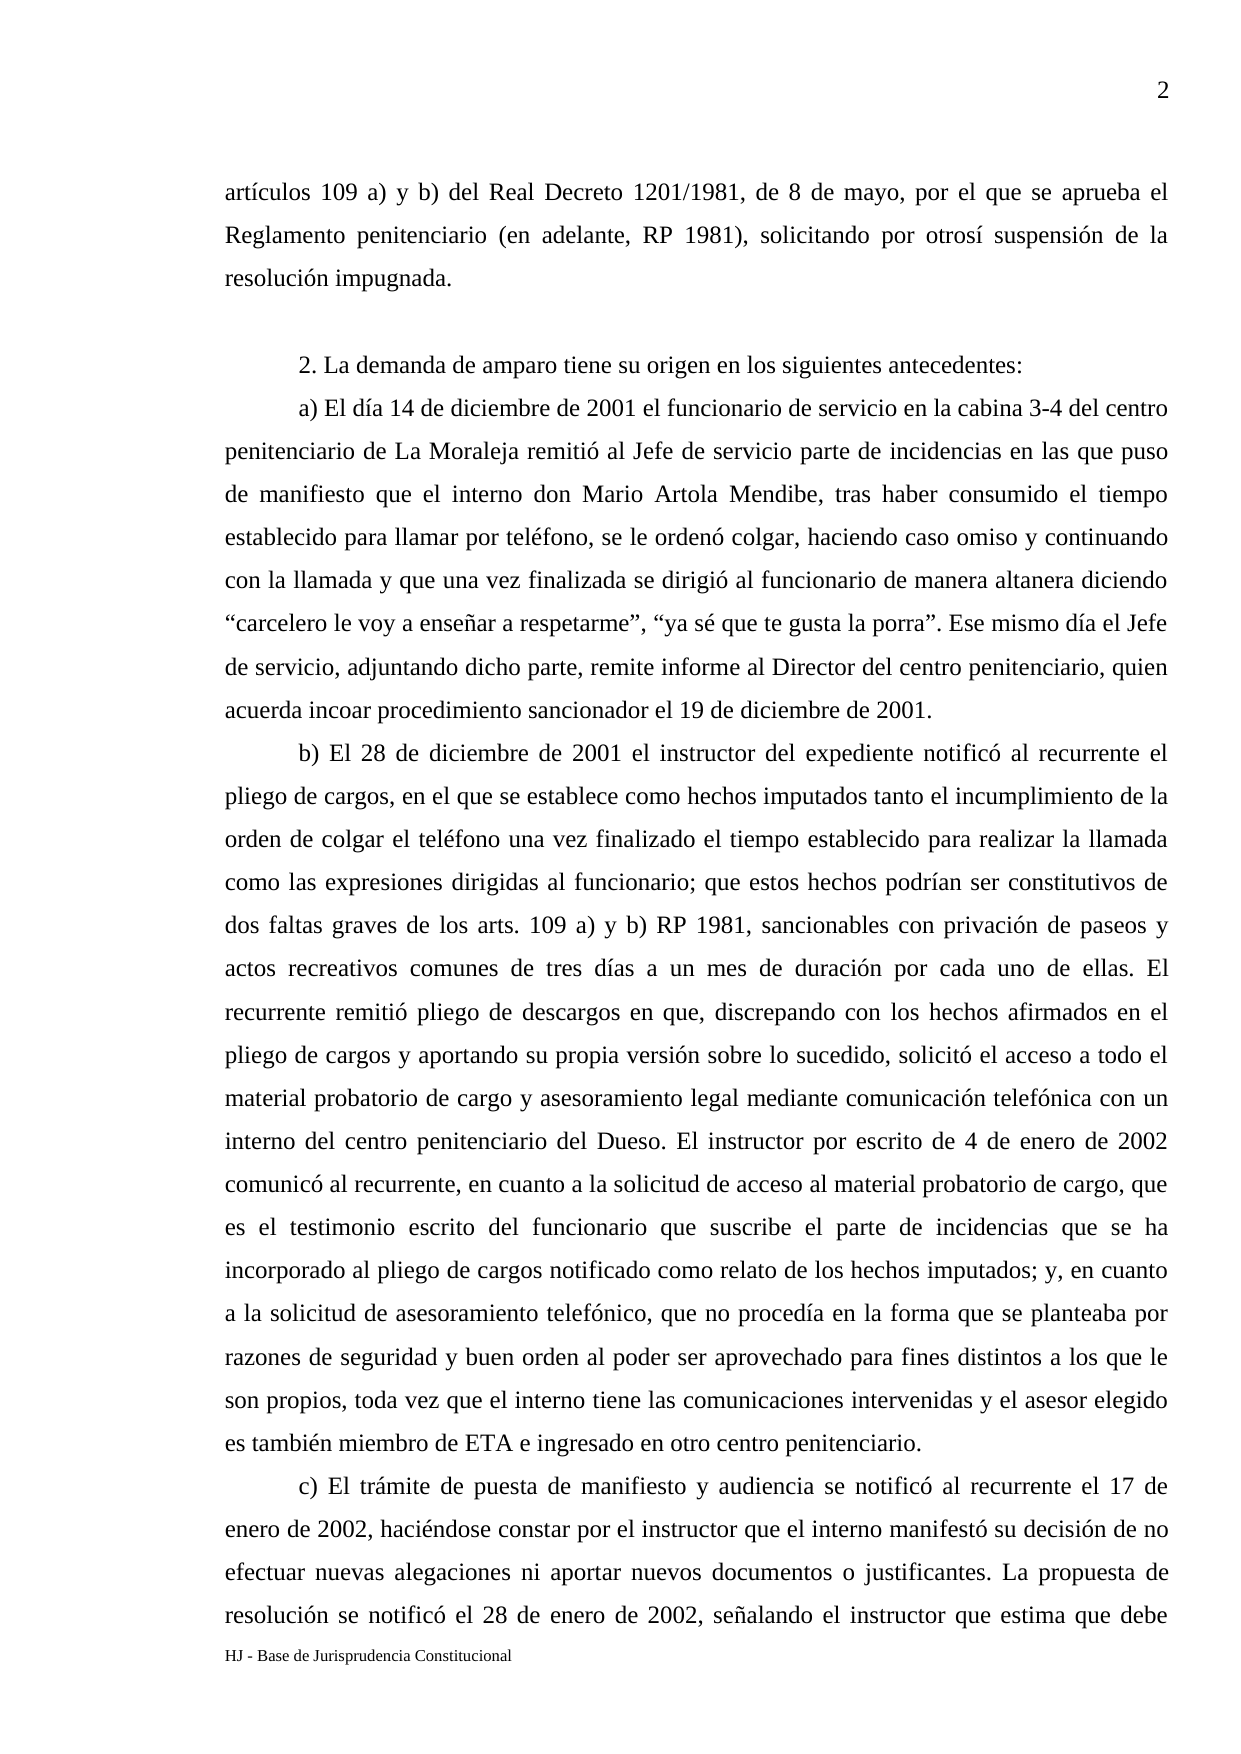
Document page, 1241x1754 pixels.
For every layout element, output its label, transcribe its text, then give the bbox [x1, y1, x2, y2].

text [224, 177, 1169, 292]
text a) El día 14 de diciembre de 2001 el funcionario de servicio en la cabina 3-4 del centro penitenciario de La Moraleja remitió al Jefe de servicio parte de incidencias en las que puso de manifiesto que el interno don Mario Artola Mendibe, tras haber consumido el tiempo establecido para llamar por teléfono, se le ordenó colgar, haciendo caso omiso y continuando con la llamada y que una vez finalizada se dirigió al funcionario de manera altanera diciendo “carcelero le voy a enseñar a respetarme”, “ya sé que te gusta la porra”. Ese mismo día el Jefe de servicio, adjuntando dicho parte, remite informe al Director del centro penitenciario, quien acuerda incoar procedimiento sancionador el 19 de diciembre de 2001. [224, 393, 1169, 723]
text 2. La demanda de amparo tiene su origen en los siguientes antecedentes: [224, 350, 1169, 378]
text b) El 28 de diciembre de 2001 el instructor del expediente notificó al recurrente el pliego de cargos, en el que se establece como hechos imputados tanto el incumplimiento de la orden de colgar el teléfono una vez finalizado el tiempo establecido para realizar la llamada como las expresiones dirigidas al funcionario; que estos hechos podrían ser constitutivos de dos faltas graves de los arts. 109 a) y b) RP 1981, sancionables con privación de paseos y actos recreativos comunes de tres días a un mes de duración por cada uno de ellas. El recurrente remitió pliego de descargos en que, discrepando con los hechos afirmados en el pliego de cargos y aportando su propia versión sobre lo sucedido, solicitó el acceso a todo el material probatorio de cargo y asesoramiento legal mediante comunicación telefónica con un interno del centro penitenciario del Dueso. El instructor por escrito de 4 de enero de 2002 comunicó al recurrente, en cuanto a la solicitud de acceso al material probatorio de cargo, que es el testimonio escrito del funcionario que suscribe el parte de incidencias que se ha incorporado al pliego de cargos notificado como relato de los hechos imputados; y, en cuanto a la solicitud de asesoramiento telefónico, que no procedía en la forma que se planteaba por razones de seguridad y buen orden al poder ser aprovechado para fines distintos a los que le son propios, toda vez que el interno tiene las comunicaciones intervenidas y el asesor elegido es también miembro de ETA e ingresado en otro centro penitenciario. [224, 738, 1169, 1457]
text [224, 1471, 1169, 1629]
